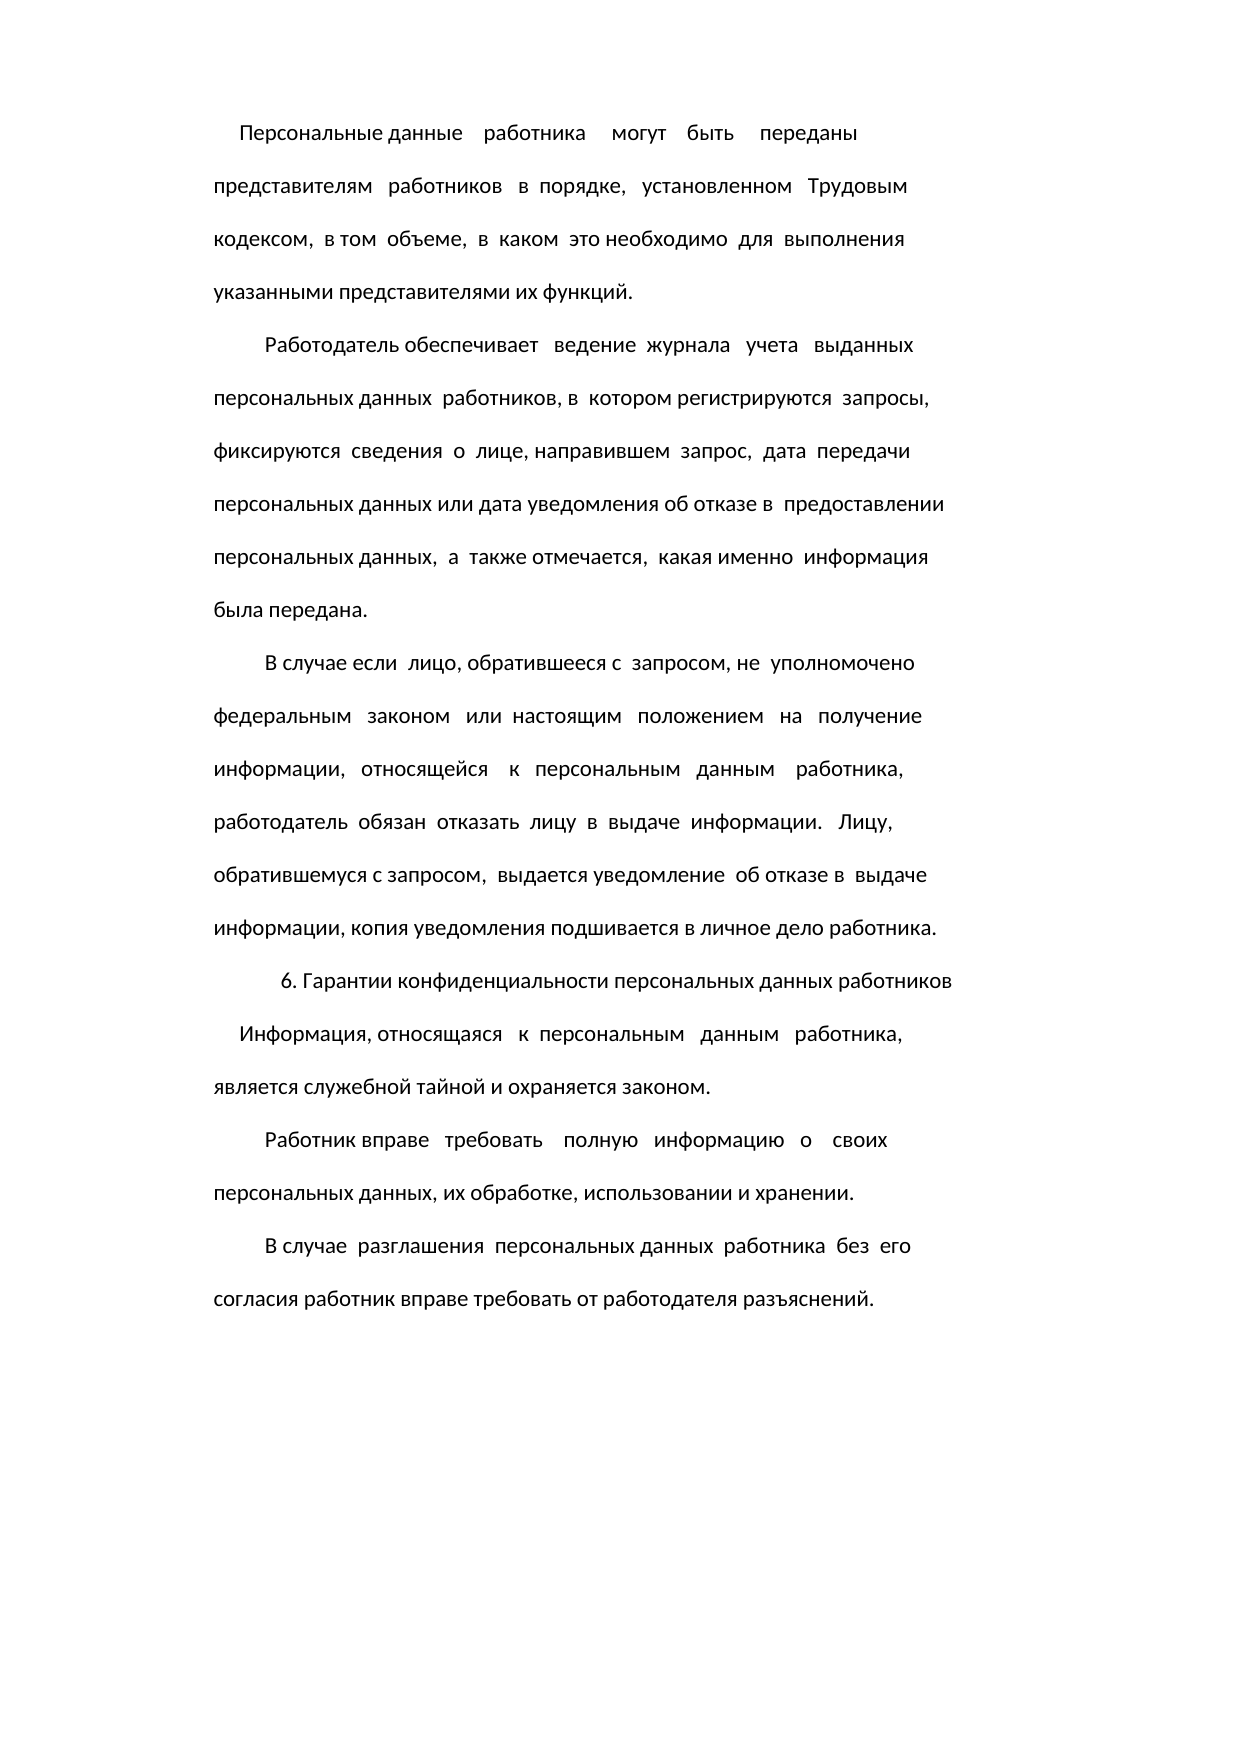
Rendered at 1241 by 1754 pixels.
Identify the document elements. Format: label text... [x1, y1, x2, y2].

text федеральным законом или настоящим положением на получение [213, 701, 1152, 729]
text представителям работников в порядке, установленном Трудовым [213, 171, 1152, 199]
text является служебной тайной и охраняется законом. [213, 1072, 1152, 1101]
text указанными представителями их функций. [213, 277, 1152, 305]
text согласия работник вправе требовать от работодателя разъяснений. [213, 1284, 1152, 1313]
text Работник вправе требовать полную информацию о своих [213, 1126, 1152, 1153]
text В случае разглашения персональных данных работника без его [213, 1232, 1152, 1259]
text информации, копия уведомления подшивается в личное дело работника. [213, 913, 1152, 941]
text Работодатель обеспечивает ведение журнала учета выданных [213, 330, 1152, 358]
text В случае если лицо, обратившееся с запросом, не уполномочено [213, 648, 1152, 676]
text Информация, относящаяся к персональным данным работника, [213, 1019, 1152, 1047]
text 6. Гарантии конфиденциальности персональных данных работников [213, 966, 1152, 994]
text персональных данных или дата уведомления об отказе в предоставлении [213, 489, 1152, 517]
text работодатель обязан отказать лицу в выдаче информации. Лицу, [213, 807, 1152, 835]
text кодексом, в том объеме, в каком это необходимо для выполнения [213, 224, 1152, 252]
text персональных данных, а также отмечается, какая именно информация [213, 542, 1152, 570]
text Персональные данные работника могут быть переданы [213, 118, 1152, 146]
text обратившемуся с запросом, выдается уведомление об отказе в выдаче [213, 860, 1152, 888]
text персональных данных, их обработке, использовании и хранении. [213, 1178, 1152, 1207]
text персональных данных работников, в котором регистрируются запросы, [213, 383, 1152, 411]
text была передана. [213, 595, 1152, 623]
text информации, относящейся к персональным данным работника, [213, 754, 1152, 782]
text фиксируются сведения о лице, направившем запрос, дата передачи [213, 436, 1152, 464]
